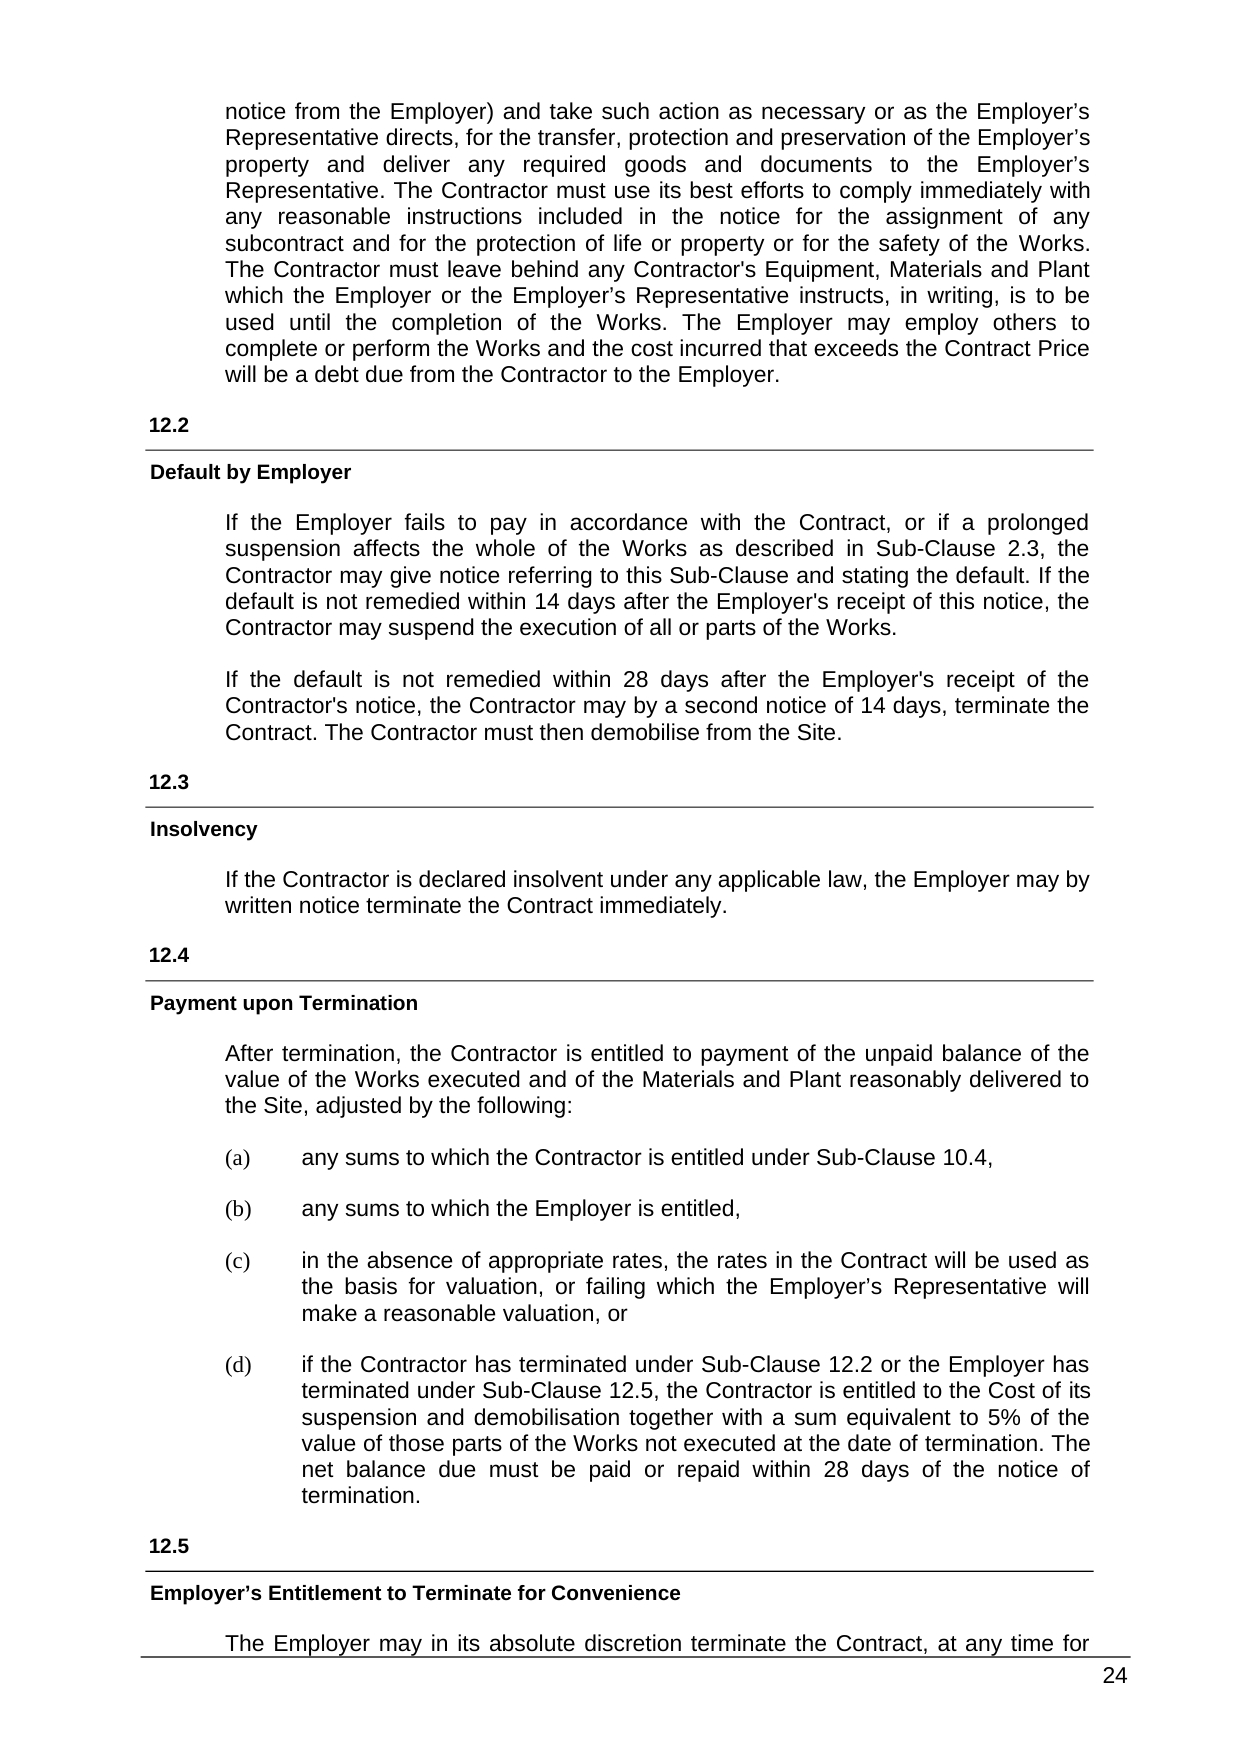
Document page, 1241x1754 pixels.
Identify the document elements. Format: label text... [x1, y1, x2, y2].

text Default by Employer [150, 446, 1115, 484]
text If the Employer fails to pay in accordance with the Contract, or if a prolonged suspension affects the whole of the Works as described in Sub-Clause 2.3, the Contractor may give notice referring to this Sub-Clause and stating the default. If the default is not remedied within 14 days after the Employer's receipt of this notice, the Contractor may suspend the execution of all or parts of the Works. [225, 509, 1091, 641]
list in the absence of appropriate rates, the rates in the Contract will be used as the basis for valuation, or failing which the Employer’s Representative will make a reasonable valuation, or [225, 1247, 1091, 1326]
text 12.4 [148, 943, 1115, 967]
text After termination, the Contractor is entitled to payment of the unpaid balance of the value of the Works executed and of the Materials and Plant reasonably delivered to the Site, adjusted by the following: [225, 1040, 1091, 1119]
text 12.5 [148, 1534, 1115, 1558]
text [225, 98, 1091, 388]
text Payment upon Termination [150, 976, 1115, 1014]
text Insolvency [150, 802, 1115, 841]
text Employer’s Entitlement to Terminate for Convenience [150, 1567, 1115, 1605]
list if the Contractor has terminated under Sub-Clause 12.2 or the Employer has terminated under Sub-Clause 12.5, the Contractor is entitled to the Cost of its suspension and demobilisation together with a sum equivalent to 5% of the value of those parts of the Works not executed at the date of termination. The net balance due must be paid or repaid within 28 days of the notice of termination. [225, 1351, 1091, 1509]
list any sums to which the Employer is entitled, [225, 1195, 1115, 1222]
text 12.3 [148, 769, 1115, 793]
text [225, 1630, 1091, 1656]
text If the Contractor is declared insolvent under any applicable law, the Employer may by written notice terminate the Contract immediately. [225, 866, 1092, 919]
list any sums to which the Contractor is entitled under Sub-Clause 10.4, [225, 1144, 1115, 1170]
text If the default is not remedied within 28 days after the Employer's receipt of the Contractor's notice, the Contractor may by a second notice of 14 days, terminate the Contract. The Contractor must then demobilise from the Site. [225, 666, 1091, 745]
text 12.2 [148, 413, 1115, 437]
